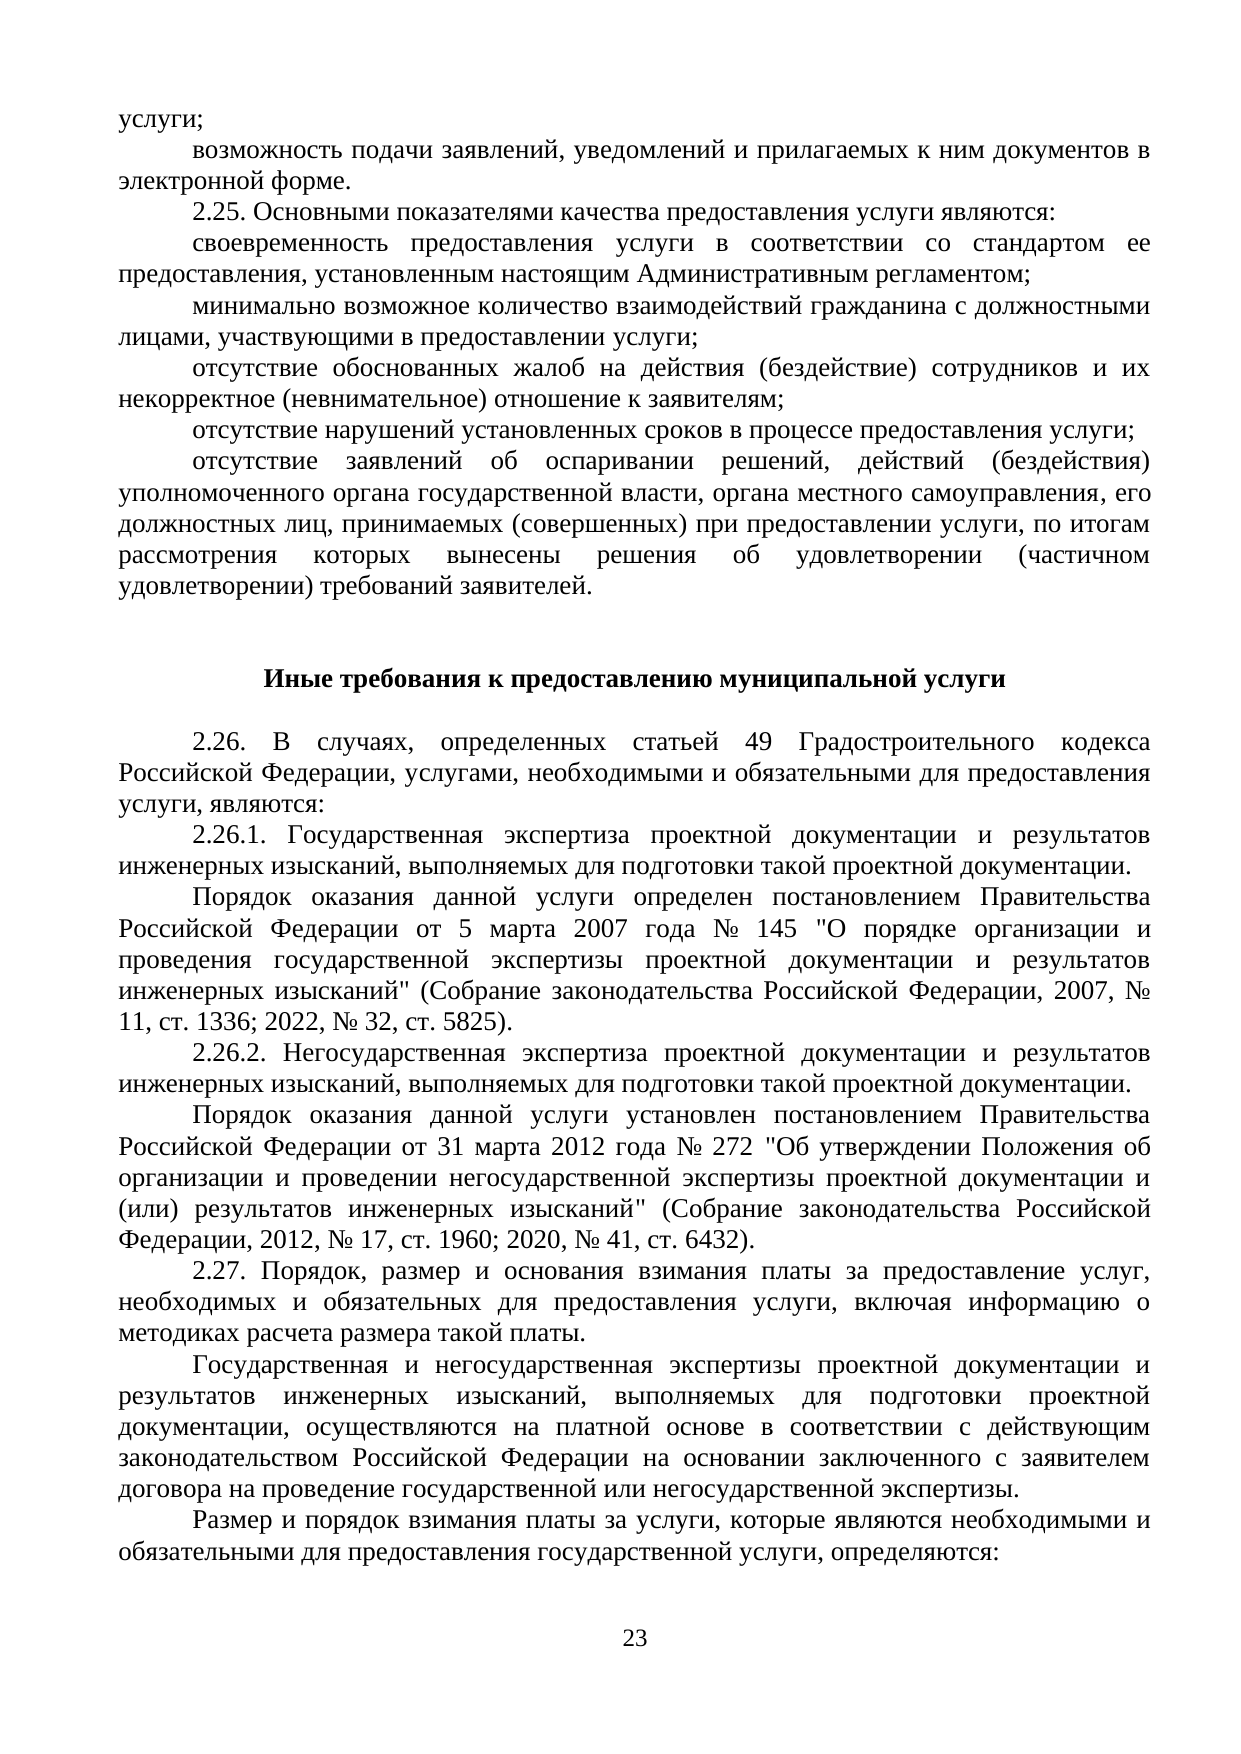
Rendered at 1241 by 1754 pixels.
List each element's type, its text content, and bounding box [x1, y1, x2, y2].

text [118, 102, 1152, 133]
text 2.26. В случаях, определенных статьей 49 Градостроительного кодекса Российской Федерации, услугами, необходимыми и обязательными для предоставления услуги, являются: [118, 725, 1152, 818]
text Порядок оказания данной услуги определен постановлением Правительства Российской Федерации от 5 марта 2007 года № 145 "О порядке организации и проведения государственной экспертизы проектной документации и результатов инженерных изысканий" (Собрание законодательства Российской Федерации, 2007, № 11, ст. 1336; 2022, № 32, ст. 5825). [118, 881, 1152, 1036]
text отсутствие обоснованных жалоб на действия (бездействие) сотрудников и их некорректное (невнимательное) отношение к заявителям; [118, 351, 1152, 413]
text Иные требования к предоставлению муниципальной услуги [118, 662, 1152, 694]
text Размер и порядок взимания платы за услуги, которые являются необходимыми и обязательными для предоставления государственной услуги, определяются: [118, 1503, 1152, 1566]
text минимально возможное количество взаимодействий гражданина с должностными лицами, участвующими в предоставлении услуги; [118, 289, 1152, 351]
text 2.26.2. Негосударственная экспертиза проектной документации и результатов инженерных изысканий, выполняемых для подготовки такой проектной документации. [118, 1036, 1152, 1098]
text Порядок оказания данной услуги установлен постановлением Правительства Российской Федерации от 31 марта 2012 года № 272 "Об утверждении Положения об организации и проведении негосударственной экспертизы проектной документации и (или) результатов инженерных изысканий" (Собрание законодательства Российской Федерации, 2012, № 17, ст. 1960; 2020, № 41, ст. 6432). [118, 1098, 1152, 1254]
text Государственная и негосударственная экспертизы проектной документации и результатов инженерных изысканий, выполняемых для подготовки проектной документации, осуществляются на платной основе в соответствии с действующим законодательством Российской Федерации на основании заключенного с заявителем договора на проведение государственной или негосударственной экспертизы. [118, 1348, 1152, 1503]
text 2.25. Основными показателями качества предоставления услуги являются: [118, 195, 1152, 226]
text отсутствие нарушений установленных сроков в процессе предоставления услуги; [118, 413, 1152, 444]
text 2.27. Порядок, размер и основания взимания платы за предоставление услуг, необходимых и обязательных для предоставления услуги, включая информацию о методиках расчета размера такой платы. [118, 1254, 1152, 1348]
text своевременность предоставления услуги в соответствии со стандартом ее предоставления, установленным настоящим Административным регламентом; [118, 226, 1152, 289]
text возможность подачи заявлений, уведомлений и прилагаемых к ним документов в электронной форме. [118, 133, 1152, 195]
text 2.26.1. Государственная экспертиза проектной документации и результатов инженерных изысканий, выполняемых для подготовки такой проектной документации. [118, 818, 1152, 881]
text отсутствие заявлений об оспаривании решений, действий (бездействия) уполномоченного органа государственной власти, органа местного самоуправления, его должностных лиц, принимаемых (совершенных) при предоставлении услуги, по итогам рассмотрения которых вынесены решения об удовлетворении (частичном удовлетворении) требований заявителей. [118, 444, 1152, 600]
